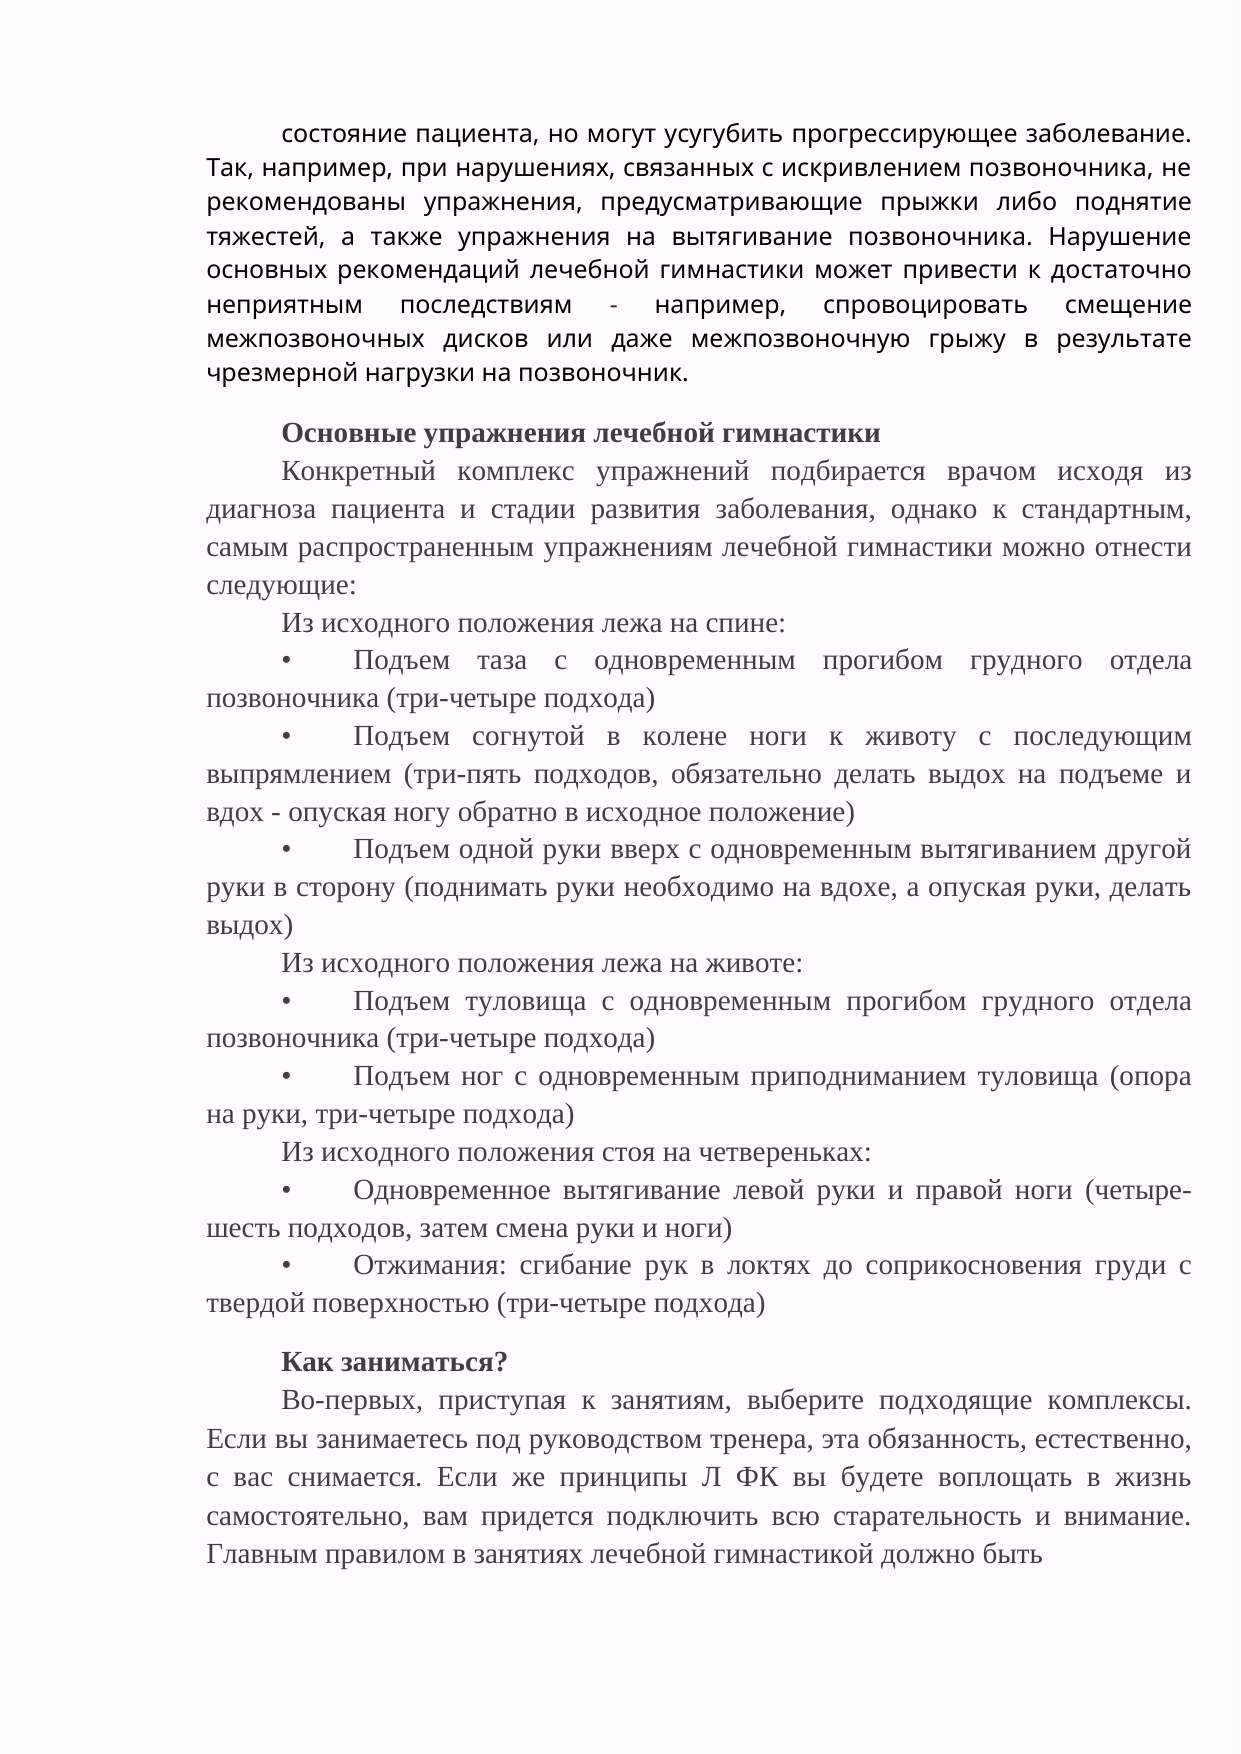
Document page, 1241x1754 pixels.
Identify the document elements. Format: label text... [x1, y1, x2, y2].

text Из исходного положения лежа на животе: [206, 945, 1193, 978]
list Одновременное вытягивание левой руки и правой ноги (четыре- шесть подходов, затем смена руки и ноги) [206, 1172, 1193, 1243]
text Как заниматься? [206, 1344, 1193, 1377]
text Основные упражнения лечебной гимнастики [206, 416, 1193, 449]
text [206, 116, 1193, 388]
list Отжимания: сгибание рук в локтях до соприкосновения груди с твердой поверхностью (три-четыре подхода) [206, 1247, 1193, 1319]
text Конкретный комплекс упражнений подбирается врачом исходя из диагноза пациента и стадии развития заболевания, однако к стандартным, самым распространенным упражнениям лечебной гимнастики можно отнести следующие: [206, 453, 1193, 600]
list Подъем таза с одновременным прогибом грудного отдела позвоночника (три-четыре подхода) [206, 642, 1193, 714]
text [206, 1382, 1193, 1570]
text Из исходного положения лежа на спине: [206, 605, 1193, 638]
list Подъем ног с одновременным приподниманием туловища (опора на руки, три-четыре подхода) [206, 1058, 1193, 1130]
list Подъем согнутой в колене ноги к животу с последующим выпрямлением (три-пять подходов, обязательно делать выдох на подъеме и вдох - опуская ногу обратно в исходное положение) [206, 718, 1193, 827]
list Подъем одной руки вверх с одновременным вытягиванием другой руки в сторону (поднимать руки необходимо на вдохе, а опуская руки, делать выдох) [206, 832, 1193, 941]
text Из исходного положения стоя на четвереньках: [206, 1134, 1193, 1168]
list Подъем туловища с одновременным прогибом грудного отдела позвоночника (три-четыре подхода) [206, 983, 1193, 1054]
